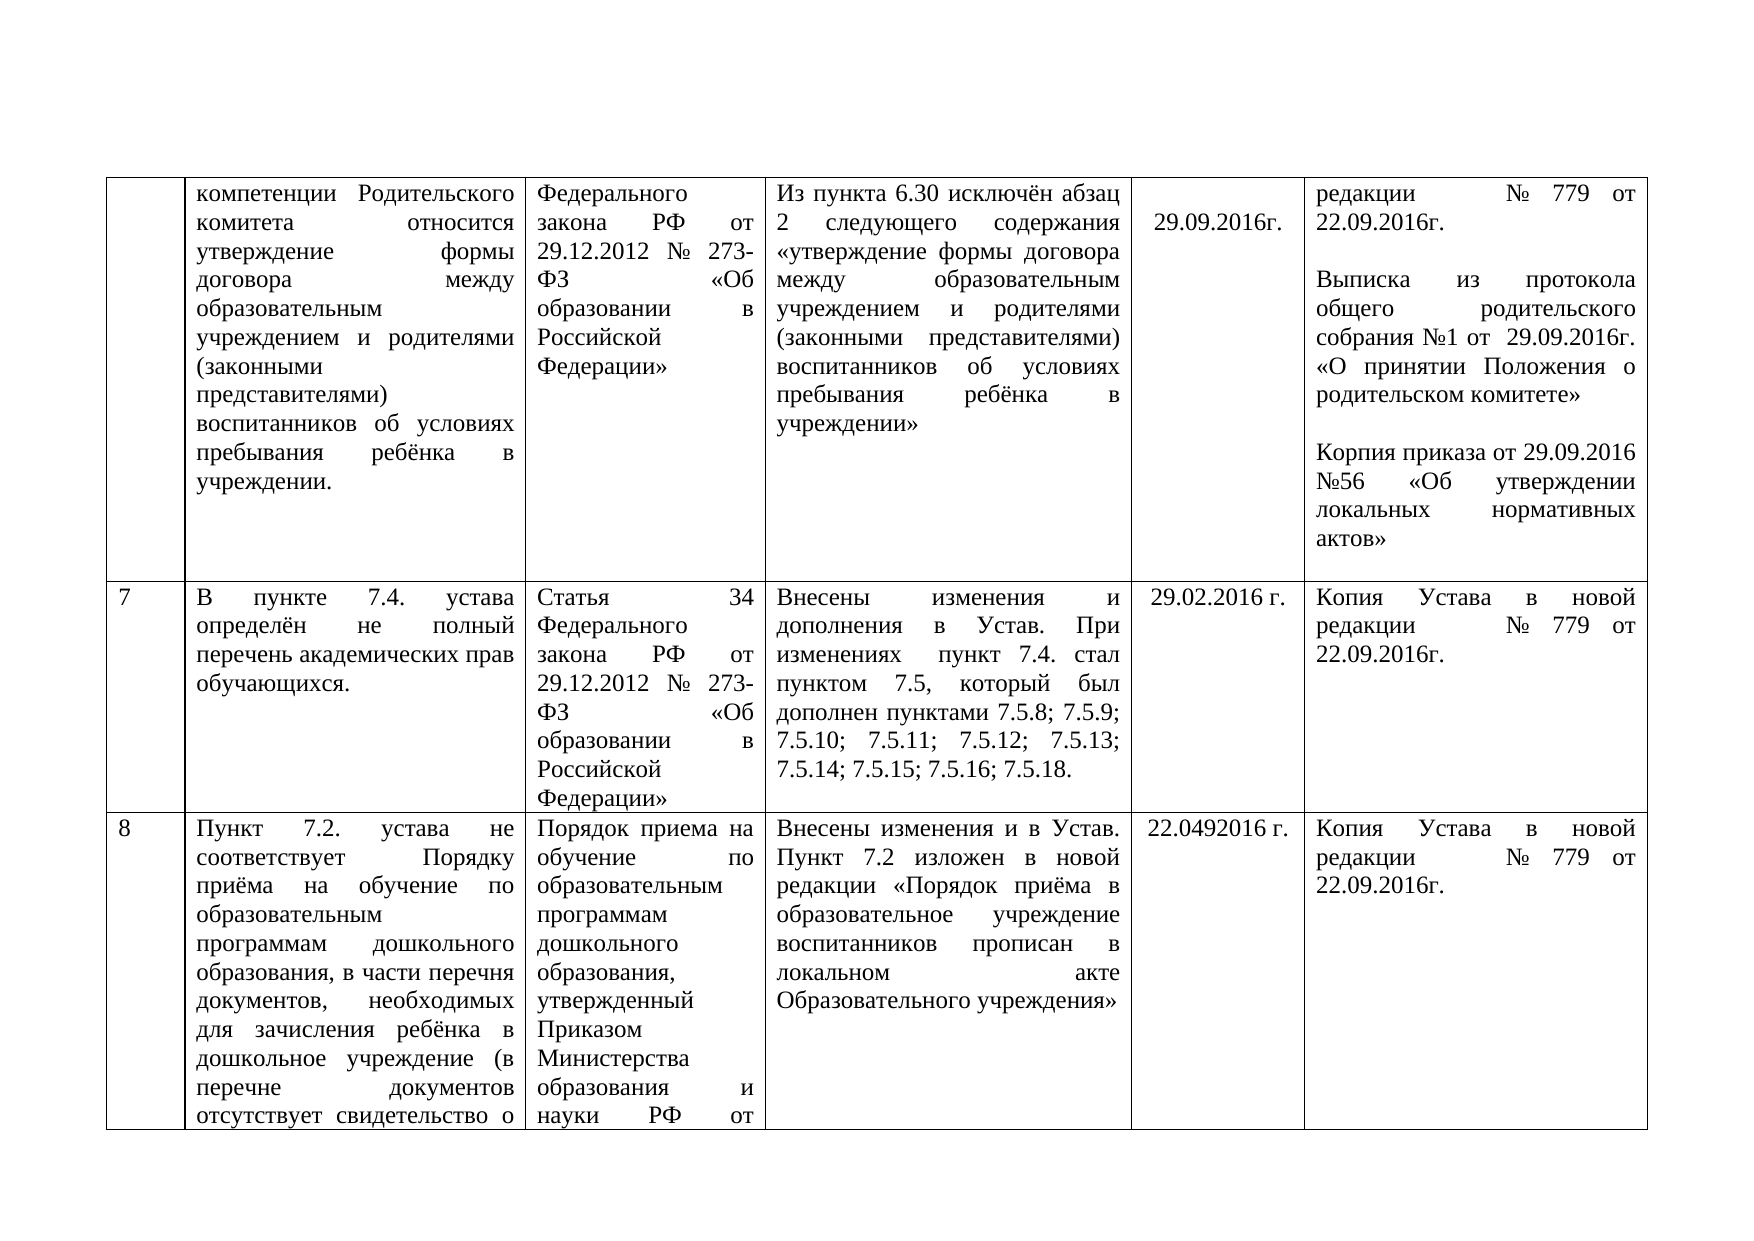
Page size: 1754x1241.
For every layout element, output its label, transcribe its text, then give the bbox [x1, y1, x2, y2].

table_cell 7 [107, 582, 184, 812]
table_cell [186, 813, 525, 1129]
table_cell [526, 813, 765, 1129]
table_cell 22.0492016 г. [1132, 813, 1304, 1129]
table_cell Внесены изменения и дополнения в Устав. При изменениях пункт 7.4. стал пунктом 7.5, который был дополнен пунктами 7.5.8; 7.5.9; 7.5.10; 7.5.11; 7.5.12; 7.5.13; 7.5.14; 7.5.15; 7.5.16; 7.5.18. [766, 582, 1131, 812]
table_cell В пункте 7.4. устава определён не полный перечень академических прав обучающихся. [186, 582, 525, 812]
table_cell Статья 34 Федерального закона РФ от 29.12.2012 № 273-ФЗ «Об образовании в Российской Федерации» [526, 582, 765, 812]
table_cell 29.02.2016 г. [1132, 582, 1304, 812]
table_cell 8 [107, 813, 184, 1129]
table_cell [766, 813, 1131, 1129]
table_cell 6 [107, 178, 184, 581]
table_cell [1305, 813, 1647, 1129]
table_cell Копия Устава в новой редакции № 779 от 22.09.2016г. [1305, 582, 1647, 812]
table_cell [186, 178, 525, 581]
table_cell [766, 178, 1131, 581]
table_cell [526, 178, 765, 581]
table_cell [1305, 178, 1647, 581]
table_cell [1132, 178, 1304, 581]
